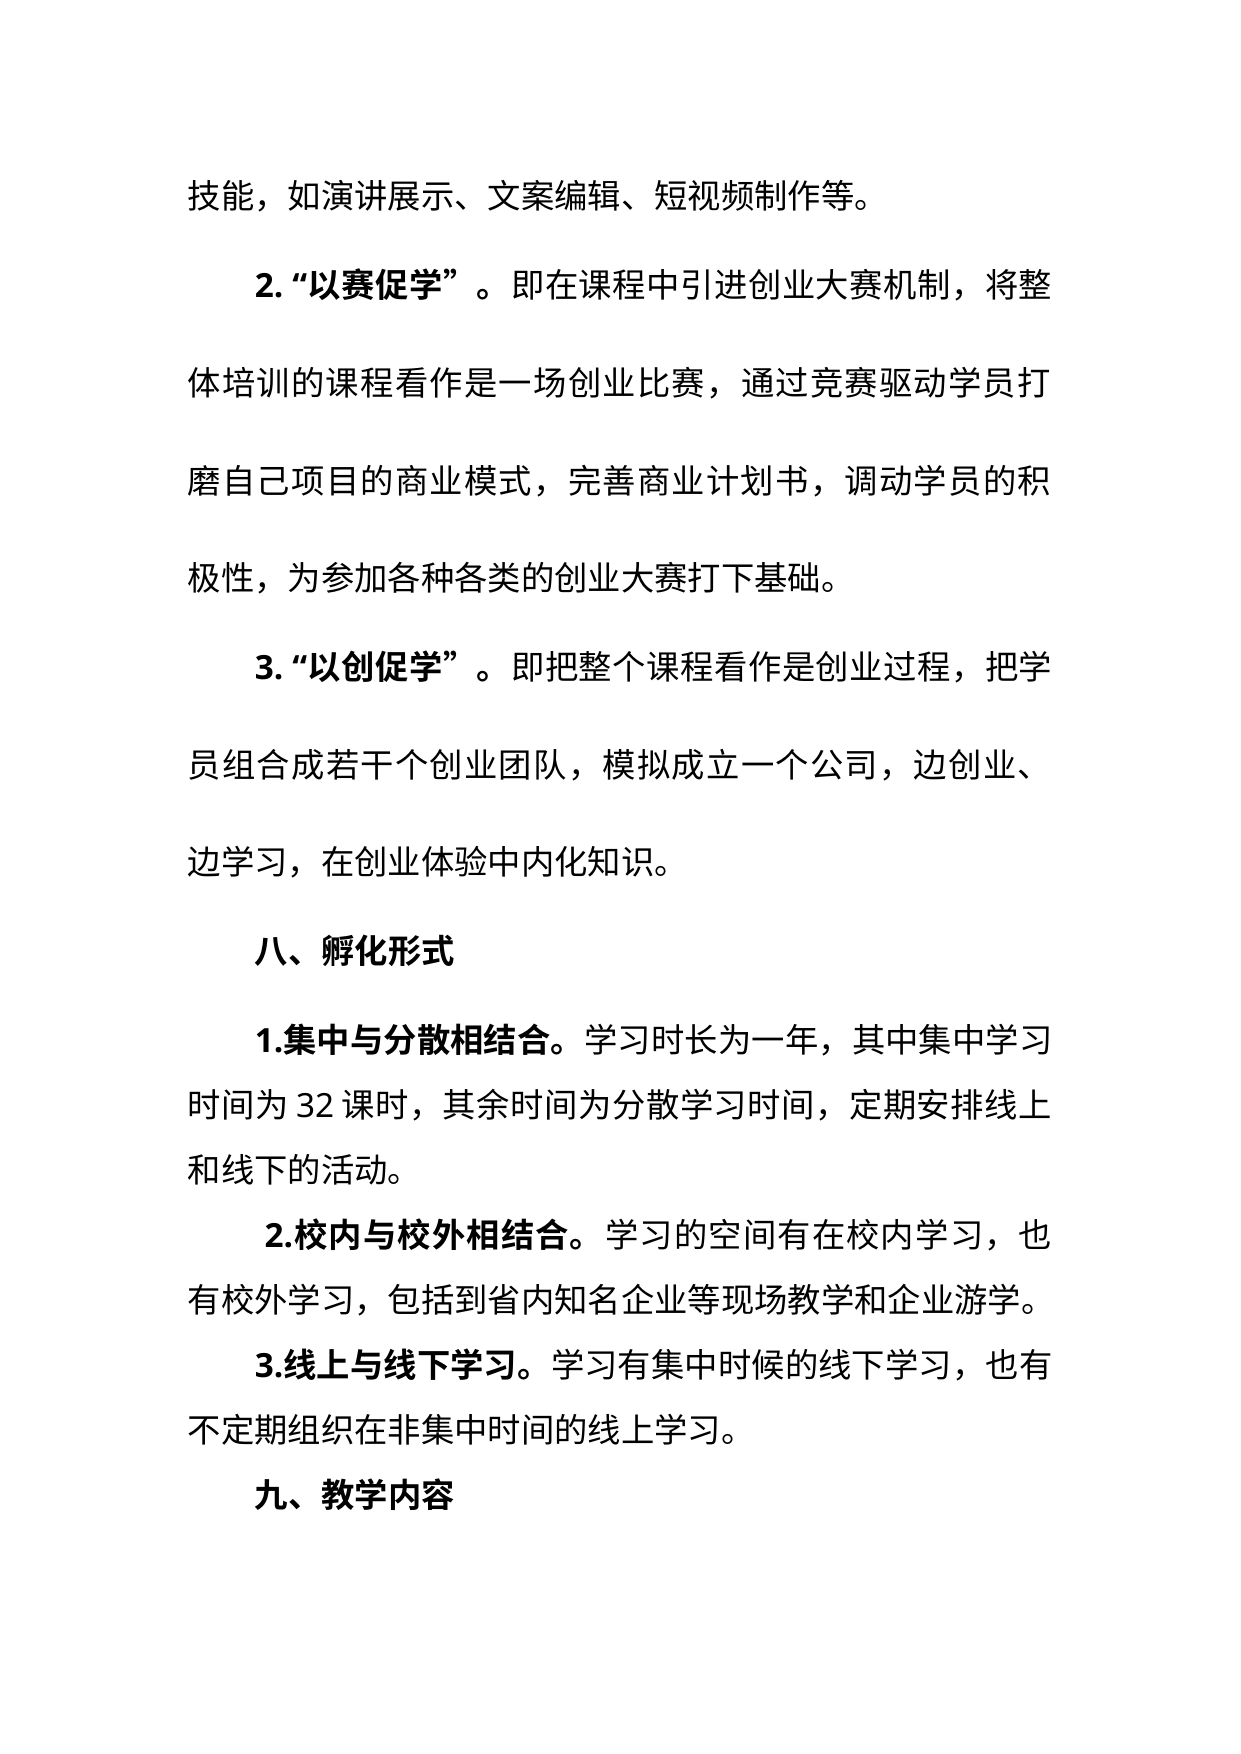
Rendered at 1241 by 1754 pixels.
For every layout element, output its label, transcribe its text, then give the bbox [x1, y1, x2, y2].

text 2.校内与校外相结合。学习的空间有在校内学习，也有校外学习，包括到省内知名企业等现场教学和企业游学。 [187, 1201, 1053, 1331]
text 九、教学内容 [187, 1461, 1053, 1526]
text 3. “以创促学”。即把整个课程看作是创业过程，把学员组合成若干个创业团队，模拟成立一个公司，边创业、边学习，在创业体验中内化知识。 [187, 633, 1053, 893]
text 1.集中与分散相结合。学习时长为一年，其中集中学习时间为32课时，其余时间为分散学习时间，定期安排线上和线下的活动。 [187, 1006, 1053, 1201]
text 八、孵化形式 [187, 917, 1053, 982]
text 3.线上与线下学习。学习有集中时候的线下学习，也有不定期组织在非集中时间的线上学习。 [187, 1331, 1053, 1461]
text 2. “以赛促学”。即在课程中引进创业大赛机制，将整体培训的课程看作是一场创业比赛，通过竞赛驱动学员打磨自己项目的商业模式，完善商业计划书，调动学员的积极性，为参加各种各类的创业大赛打下基础。 [187, 251, 1053, 608]
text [187, 162, 1053, 227]
